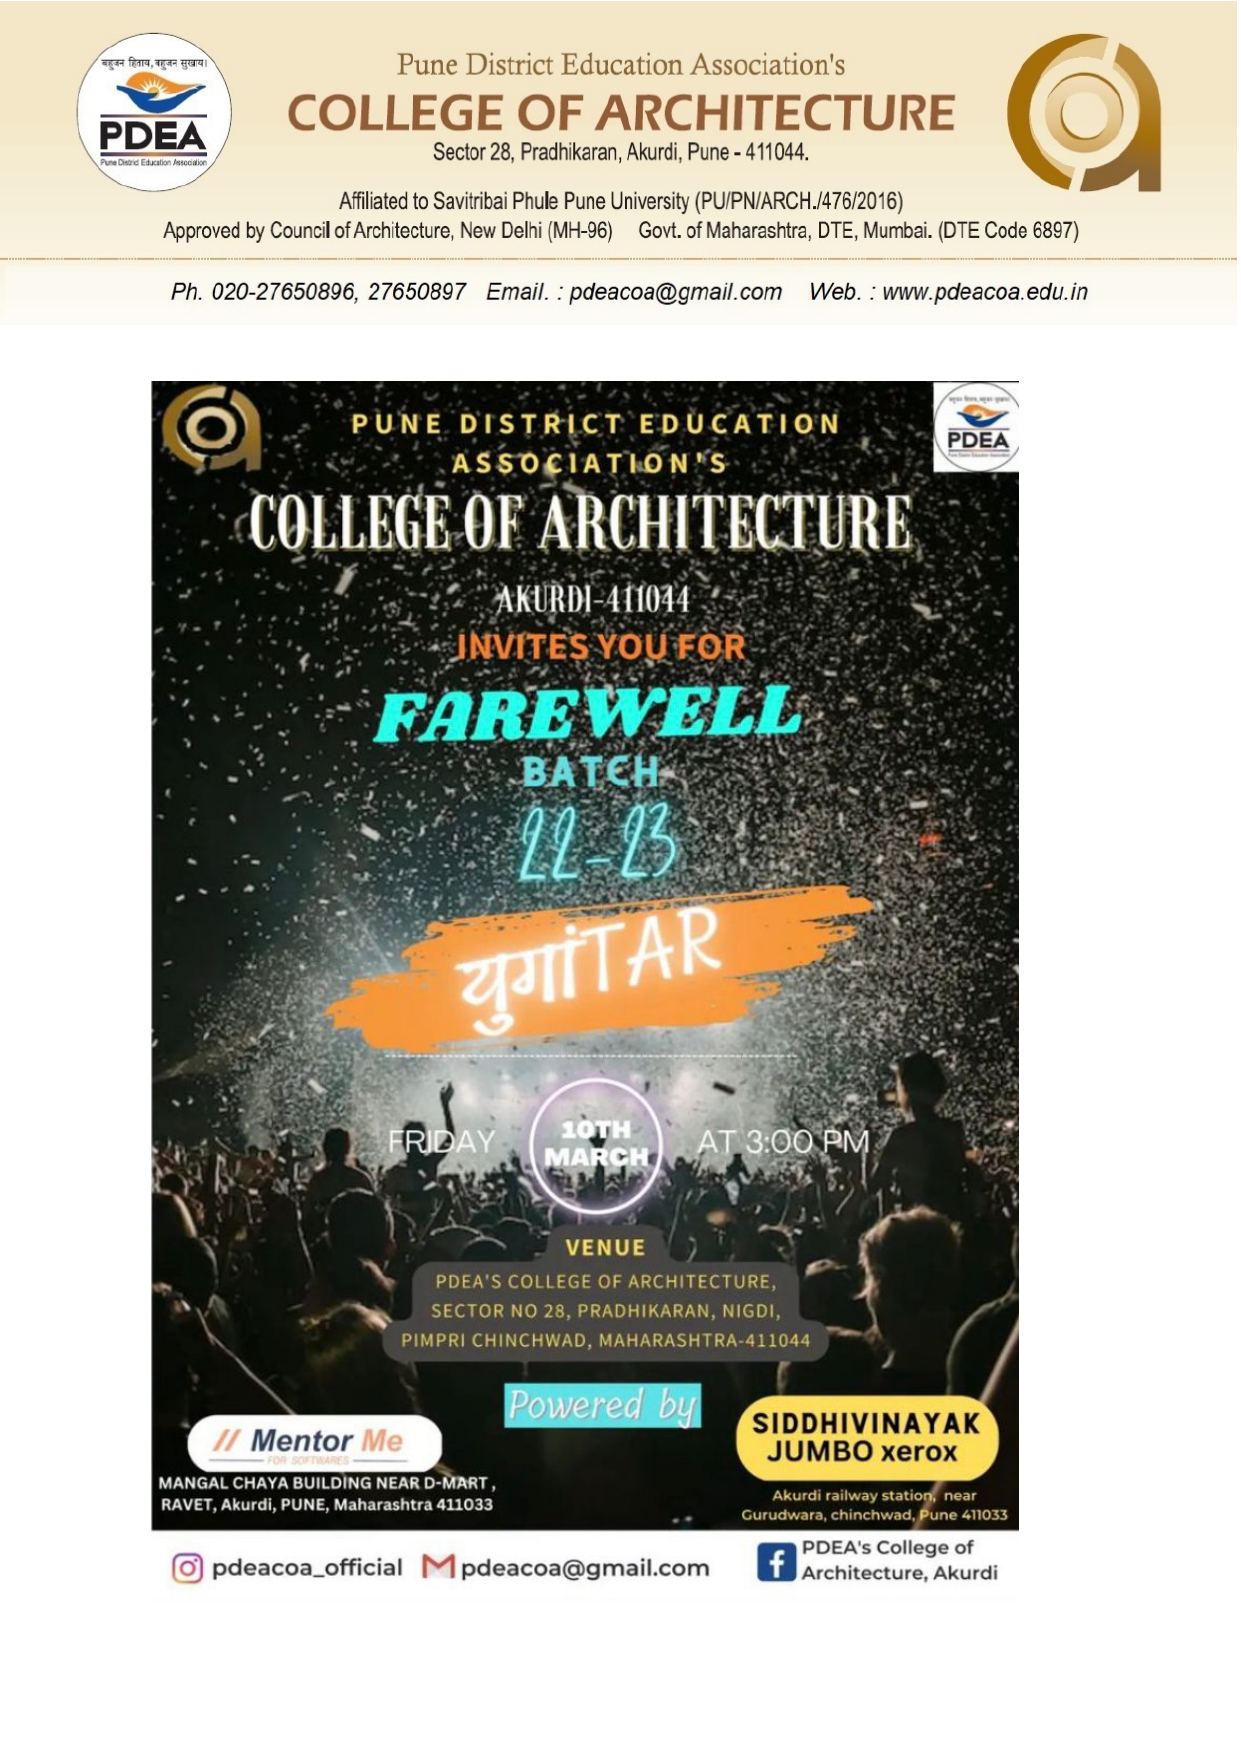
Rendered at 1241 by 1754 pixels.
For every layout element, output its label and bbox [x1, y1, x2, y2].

picture [0, 1, 1237, 325]
picture [150, 381, 1019, 1602]
